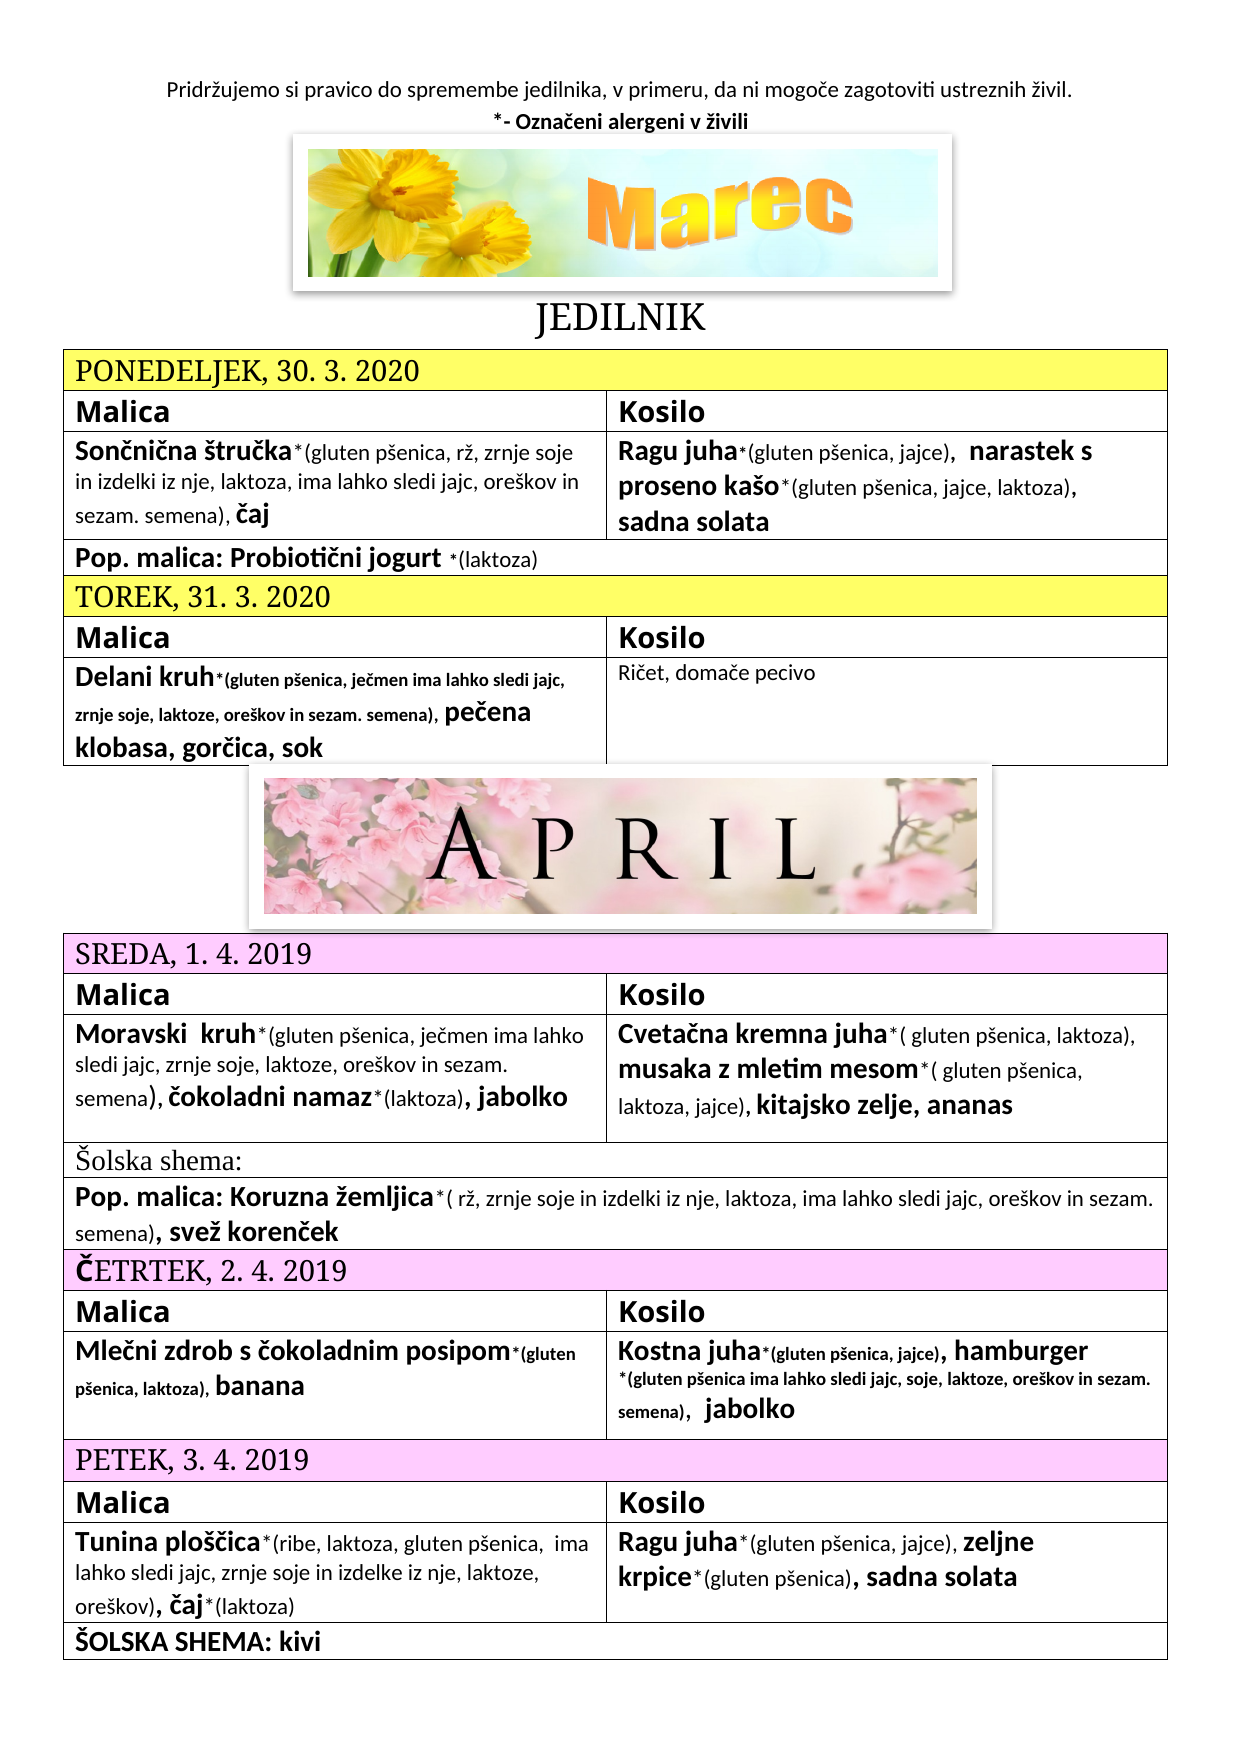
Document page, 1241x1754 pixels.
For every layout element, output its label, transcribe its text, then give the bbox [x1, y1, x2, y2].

table_header SREDA, 1. 4. 2019 [64, 934, 1167, 973]
table_cell Kosilo [607, 391, 1167, 431]
table_cell Malica [64, 391, 606, 431]
table_cell Ragu juha*(gluten pšenica, jajce), narastek s proseno kašo*(gluten pšenica, jajce, laktoza), sadna solata [607, 432, 1167, 538]
text Pridržujemo si pravico do spremembe jedilnika, v primeru, da ni mogoče zagotoviti ustreznih živil. [75, 75, 1165, 103]
table_cell Malica [64, 1291, 606, 1331]
table_cell Malica [64, 1482, 606, 1522]
table_cell Kosilo [607, 1482, 1167, 1522]
table_cell Malica [64, 617, 606, 657]
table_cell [64, 1623, 1167, 1659]
table_cell Kosilo [607, 1291, 1167, 1331]
table_cell Delani kruh*(gluten pšenica, ječmen ima lahko sledi jajc, zrnje soje, laktoze, oreškov in sezam. semena), pečena klobasa, gorčica, sok [64, 658, 606, 764]
text *- Označeni alergeni v živili [75, 107, 1165, 135]
table_cell Ričet, domače pecivo [607, 658, 1167, 764]
table_cell Mlečni zdrob s čokoladnim posipom*(gluten pšenica, laktoza), banana [64, 1332, 606, 1438]
picture [308, 149, 938, 277]
table_cell PETEK, 3. 4. 2019 [64, 1440, 1167, 1481]
table_cell Moravski kruh*(gluten pšenica, ječmen ima lahko sledi jajc, zrnje soje, laktoze, oreškov in sezam. semena), čokoladni namaz*(laktoza), jabolko [64, 1015, 606, 1142]
table_cell ČETRTEK, 2. 4. 2019 [64, 1250, 1167, 1290]
table_cell Pop. malica: Probiotični jogurt *(laktoza) [64, 540, 1167, 575]
text JEDILNIK [75, 291, 1165, 342]
table_cell Kosilo [607, 974, 1167, 1014]
table_header PONEDELJEK, 30. 3. 2020 [64, 350, 1167, 390]
table_cell Kosilo [607, 617, 1167, 657]
table_cell Šolska shema: [64, 1143, 1167, 1177]
table_cell Sončnična štručka*(gluten pšenica, rž, zrnje soje in izdelki iz nje, laktoza, ima lahko sledi jajc, oreškov in sezam. semena), čaj [64, 432, 606, 538]
table_cell Tunina ploščica*(ribe, laktoza, gluten pšenica, ima lahko sledi jajc, zrnje soje in izdelke iz nje, laktoze, oreškov), čaj*(laktoza) [64, 1523, 606, 1622]
table_cell TOREK, 31. 3. 2020 [64, 576, 1167, 616]
table_cell Pop. malica: Koruzna žemljica*( rž, zrnje soje in izdelki iz nje, laktoza, ima lahko sledi jajc, oreškov in sezam. semena), svež korenček [64, 1178, 1167, 1249]
picture [264, 778, 977, 914]
table_cell Malica [64, 974, 606, 1014]
table_cell Ragu juha*(gluten pšenica, jajce), zeljne krpice*(gluten pšenica), sadna solata [607, 1523, 1167, 1622]
table_cell Kostna juha*(gluten pšenica, jajce), hamburger *(gluten pšenica ima lahko sledi jajc, soje, laktoze, oreškov in sezam. semena), jabolko [607, 1332, 1167, 1438]
table_cell Cvetačna kremna juha*( gluten pšenica, laktoza), musaka z mletim mesom*( gluten pšenica, laktoza, jajce), kitajsko zelje, ananas [607, 1015, 1167, 1142]
